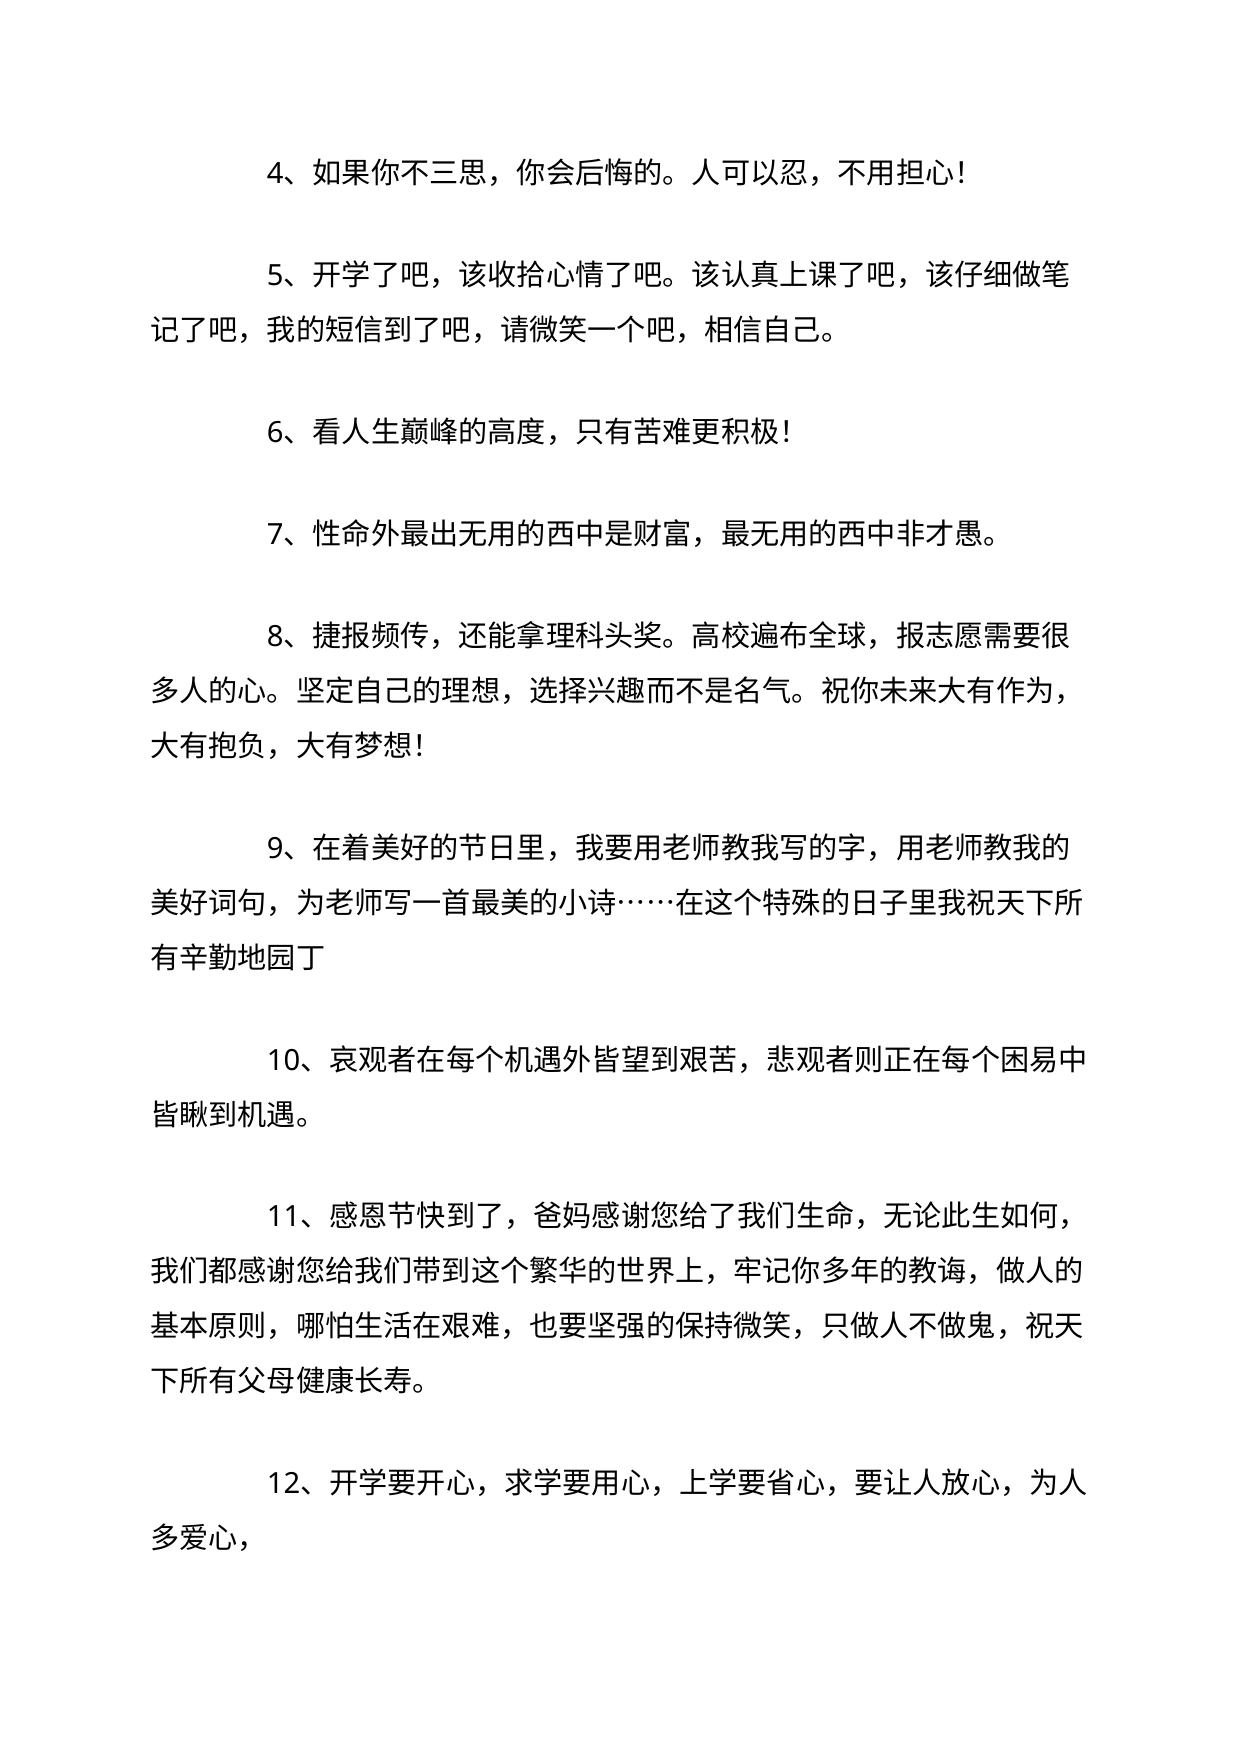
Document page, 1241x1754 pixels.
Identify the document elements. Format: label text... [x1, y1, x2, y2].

text 9、在着美好的节日里，我要用老师教我写的字，用老师教我的美好词句，为老师写一首最美的小诗……在这个特殊的日子里我祝天下所有辛勤地园丁 [150, 824, 1090, 977]
text 6、看人生巅峰的高度，只有苦难更积极！ [150, 409, 1090, 451]
text 4、如果你不三思，你会后悔的。人可以忍，不用担心！ [150, 150, 1090, 192]
text 12、开学要开心，求学要用心，上学要省心，要让人放心，为人多爱心， [150, 1459, 1090, 1557]
text 11、感恩节快到了，爸妈感谢您给了我们生命，无论此生如何，我们都感谢您给我们带到这个繁华的世界上，牢记你多年的教诲，做人的基本原则，哪怕生活在艰难，也要坚强的保持微笑，只做人不做鬼，祝天下所有父母健康长寿。 [150, 1193, 1090, 1400]
text 5、开学了吧，该收拾心情了吧。该认真上课了吧，该仔细做笔记了吧，我的短信到了吧，请微笑一个吧，相信自己。 [150, 252, 1090, 349]
text 8、捷报频传，还能拿理科头奖。高校遍布全球，报志愿需要很多人的心。坚定自己的理想，选择兴趣而不是名气。祝你未来大有作为，大有抱负，大有梦想！ [150, 613, 1090, 765]
text 7、性命外最出无用的西中是财富，最无用的西中非才愚。 [150, 511, 1090, 553]
text 10、哀观者在每个机遇外皆望到艰苦，悲观者则正在每个困易中皆瞅到机遇。 [150, 1036, 1090, 1133]
